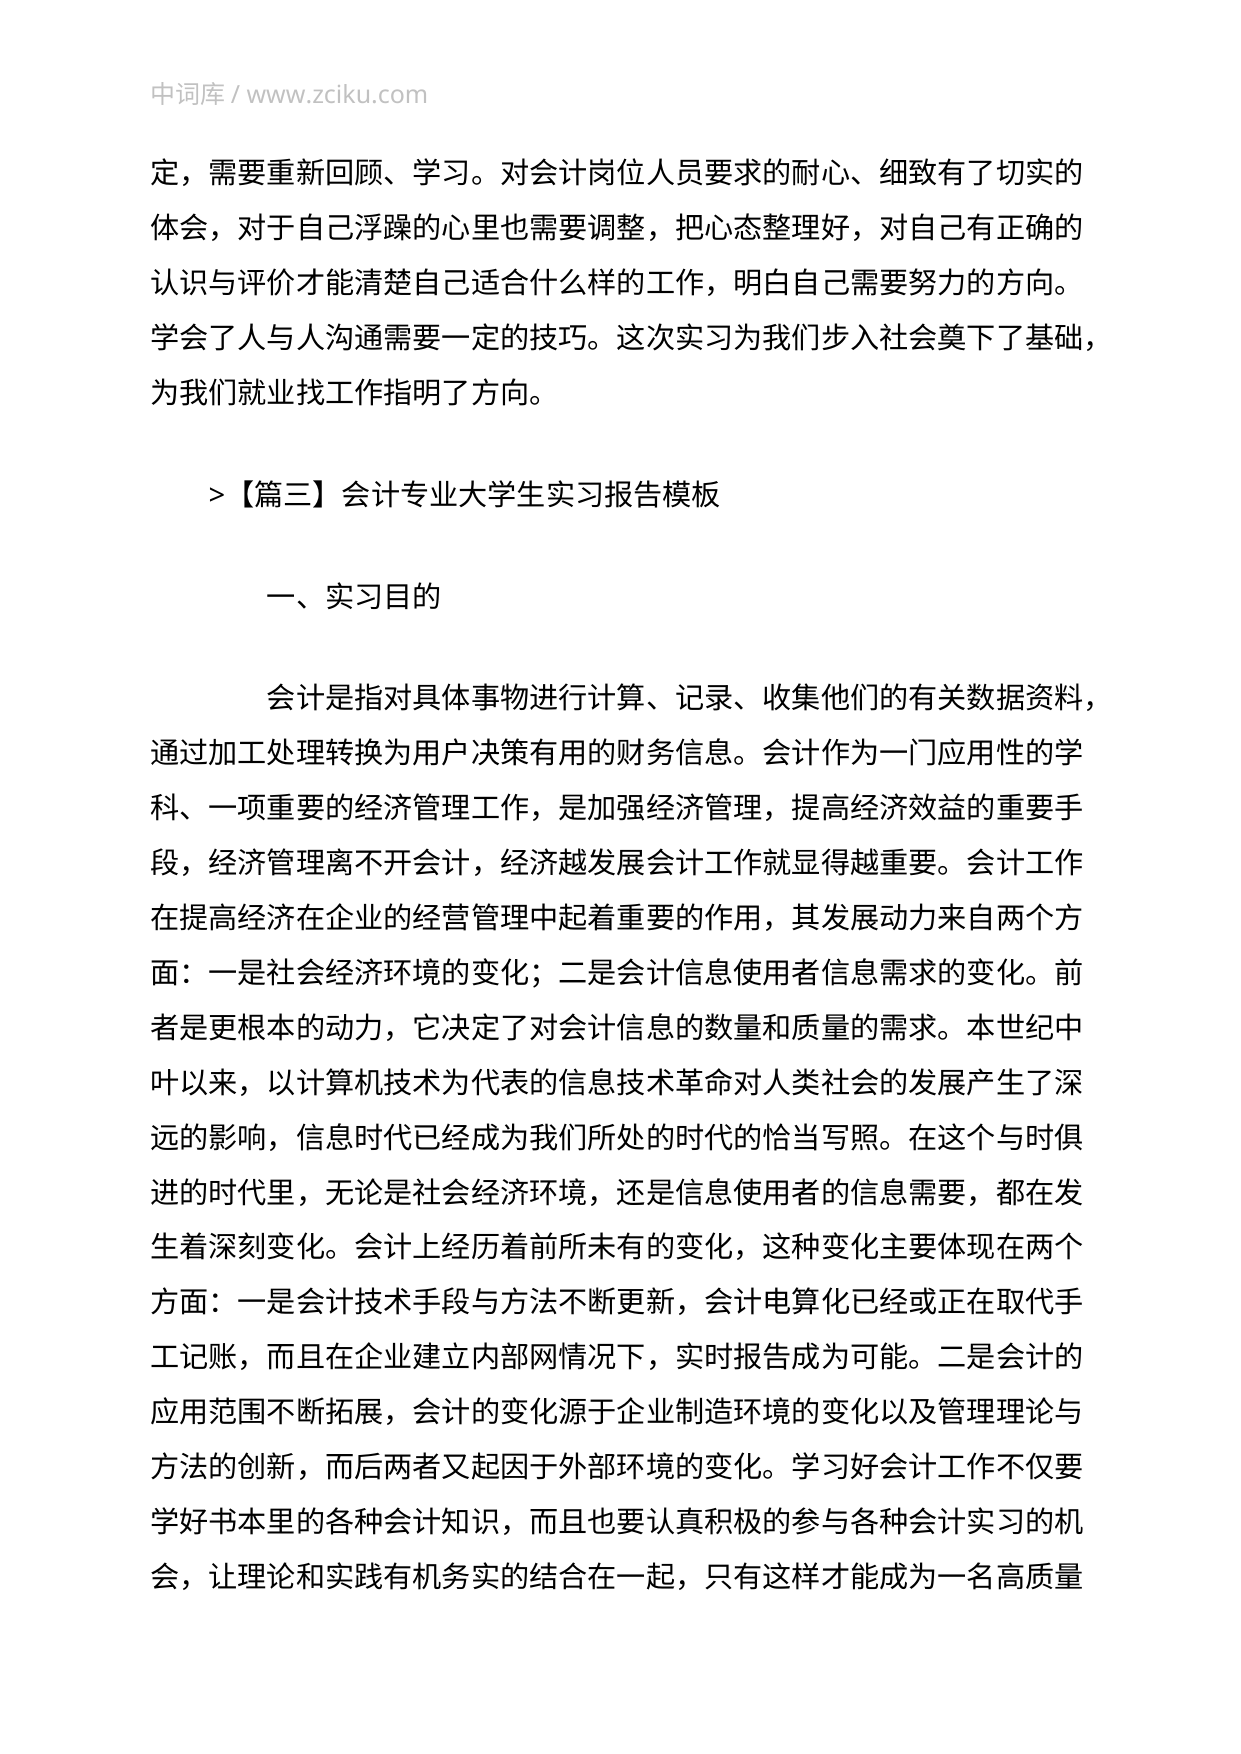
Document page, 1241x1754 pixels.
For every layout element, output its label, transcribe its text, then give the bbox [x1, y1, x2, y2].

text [150, 675, 1090, 1596]
text >【篇三】会计专业大学生实习报告模板 [150, 471, 1090, 514]
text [150, 150, 1090, 412]
text 一、实习目的 [150, 573, 1090, 616]
